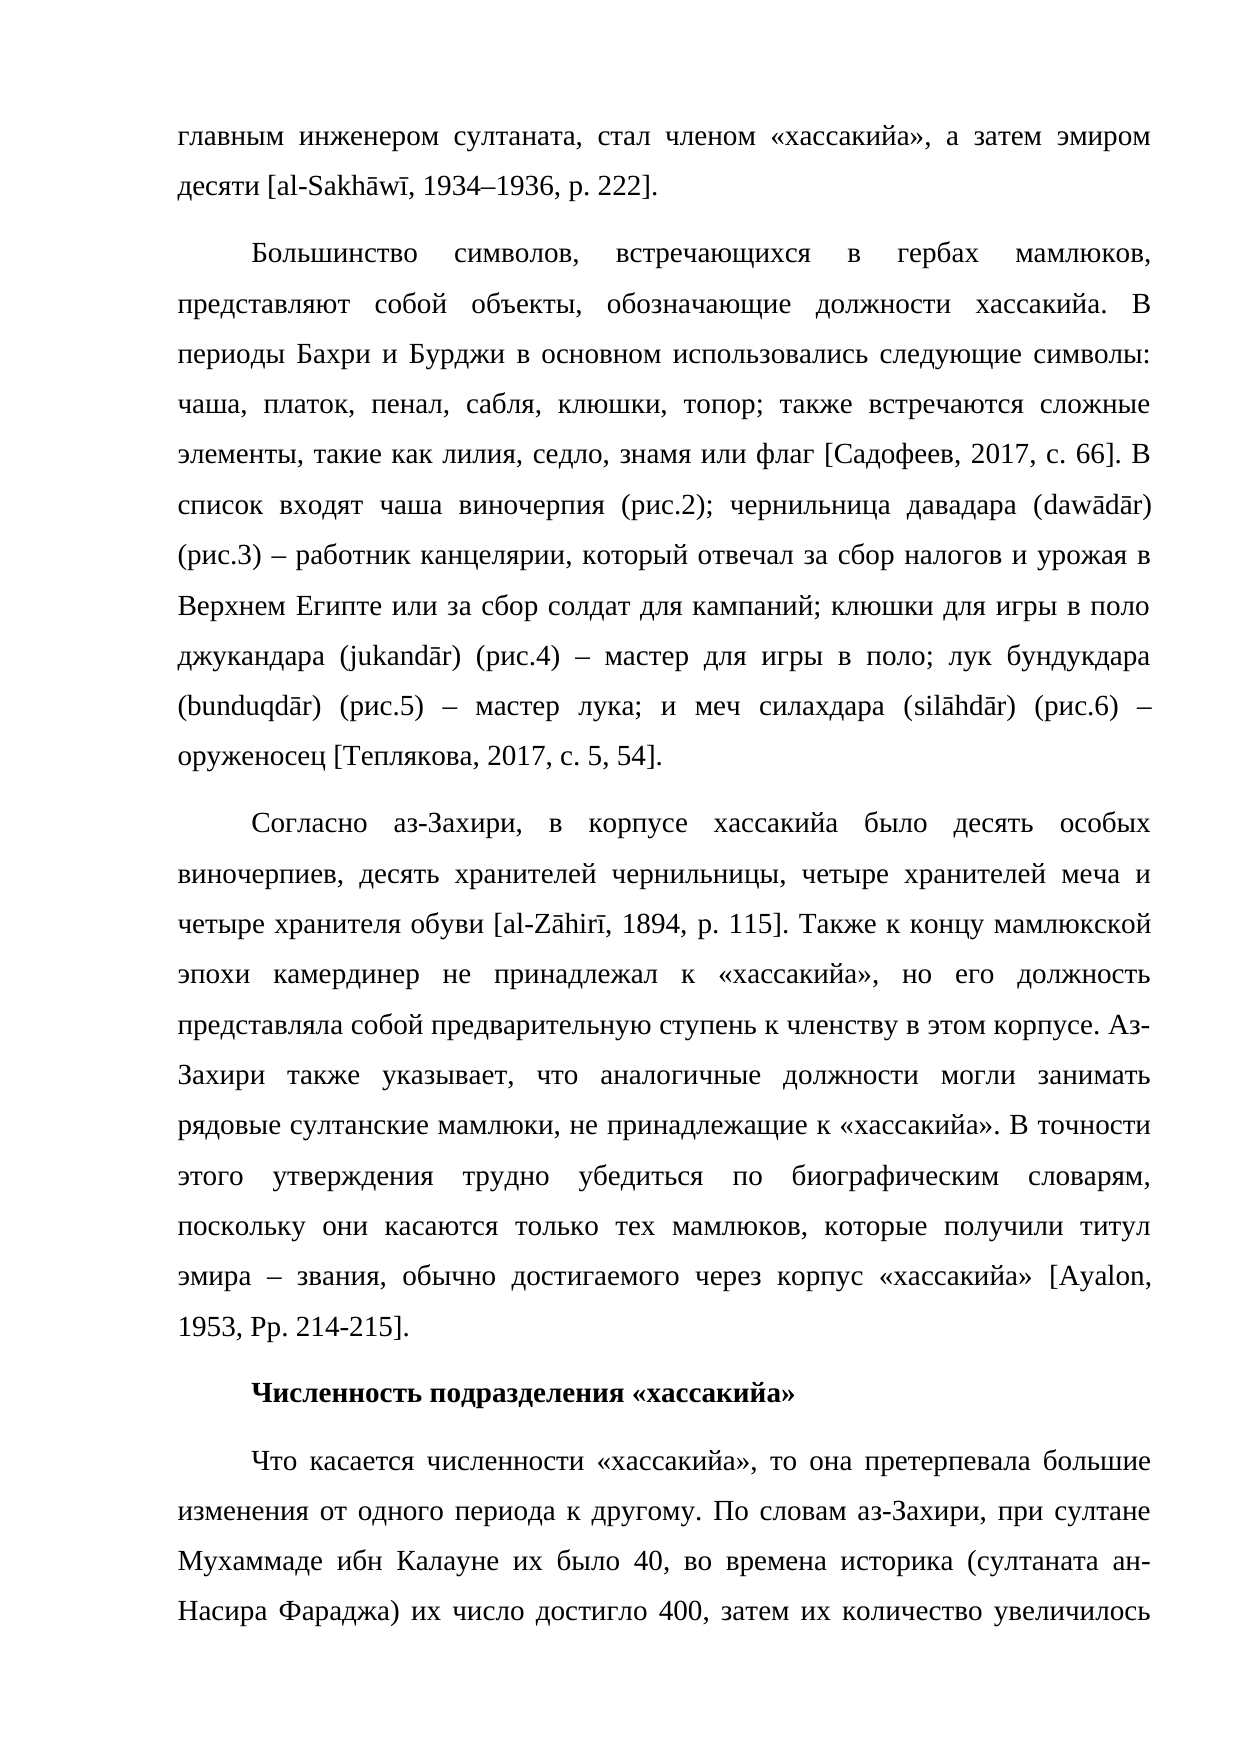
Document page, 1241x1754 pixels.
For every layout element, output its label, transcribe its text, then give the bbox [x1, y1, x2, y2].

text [177, 118, 1152, 202]
text Согласно аз-Захири, в корпусе хассакийа было десять особых виночерпиев, десять хранителей чернильницы, четыре хранителей меча и четыре хранителя обуви [al-Zāhirī, 1894, p. 115]. Также к концу мамлюкской эпохи камердинер не принадлежал к «хассакийа», но его должность представляла собой предварительную ступень к членству в этом корпусе. Аз-Захири также указывает, что аналогичные должности могли занимать рядовые султанские мамлюки, не принадлежащие к «хассакийа». В точности этого утверждения трудно убедиться по биографическим словарям, поскольку они касаются только тех мамлюков, которые получили титул эмира – звания, обычно достигаемого через корпус «хассакийа» [Ayalon, 1953, Pp. 214-215]. [177, 806, 1152, 1342]
text Численность подразделения «хассакийа» [177, 1376, 1152, 1409]
text Большинство символов, встречающихся в гербах мамлюков, представляют собой объекты, обозначающие должности хассакийа. В периоды Бахри и Бурджи в основном использовались следующие символы: чаша, платок, пенал, сабля, клюшки, топор; также встречаются сложные элементы, такие как лилия, седло, знамя или флаг [Садофеев, 2017, с. 66]. В список входят чаша виночерпия (рис.2); чернильница давадара (dawādār) (рис.3) – работник канцелярии, который отвечал за сбор налогов и урожая в Верхнем Египте или за сбор солдат для кампаний; клюшки для игры в поло джукандара (jukandār) (рис.4) – мастер для игры в поло; лук бундукдара (bunduqdār) (рис.5) – мастер лука; и меч силахдара (silāhdār) (рис.6) – оруженосец [Теплякова, 2017, с. 5, 54]. [177, 235, 1152, 772]
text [177, 1443, 1152, 1627]
